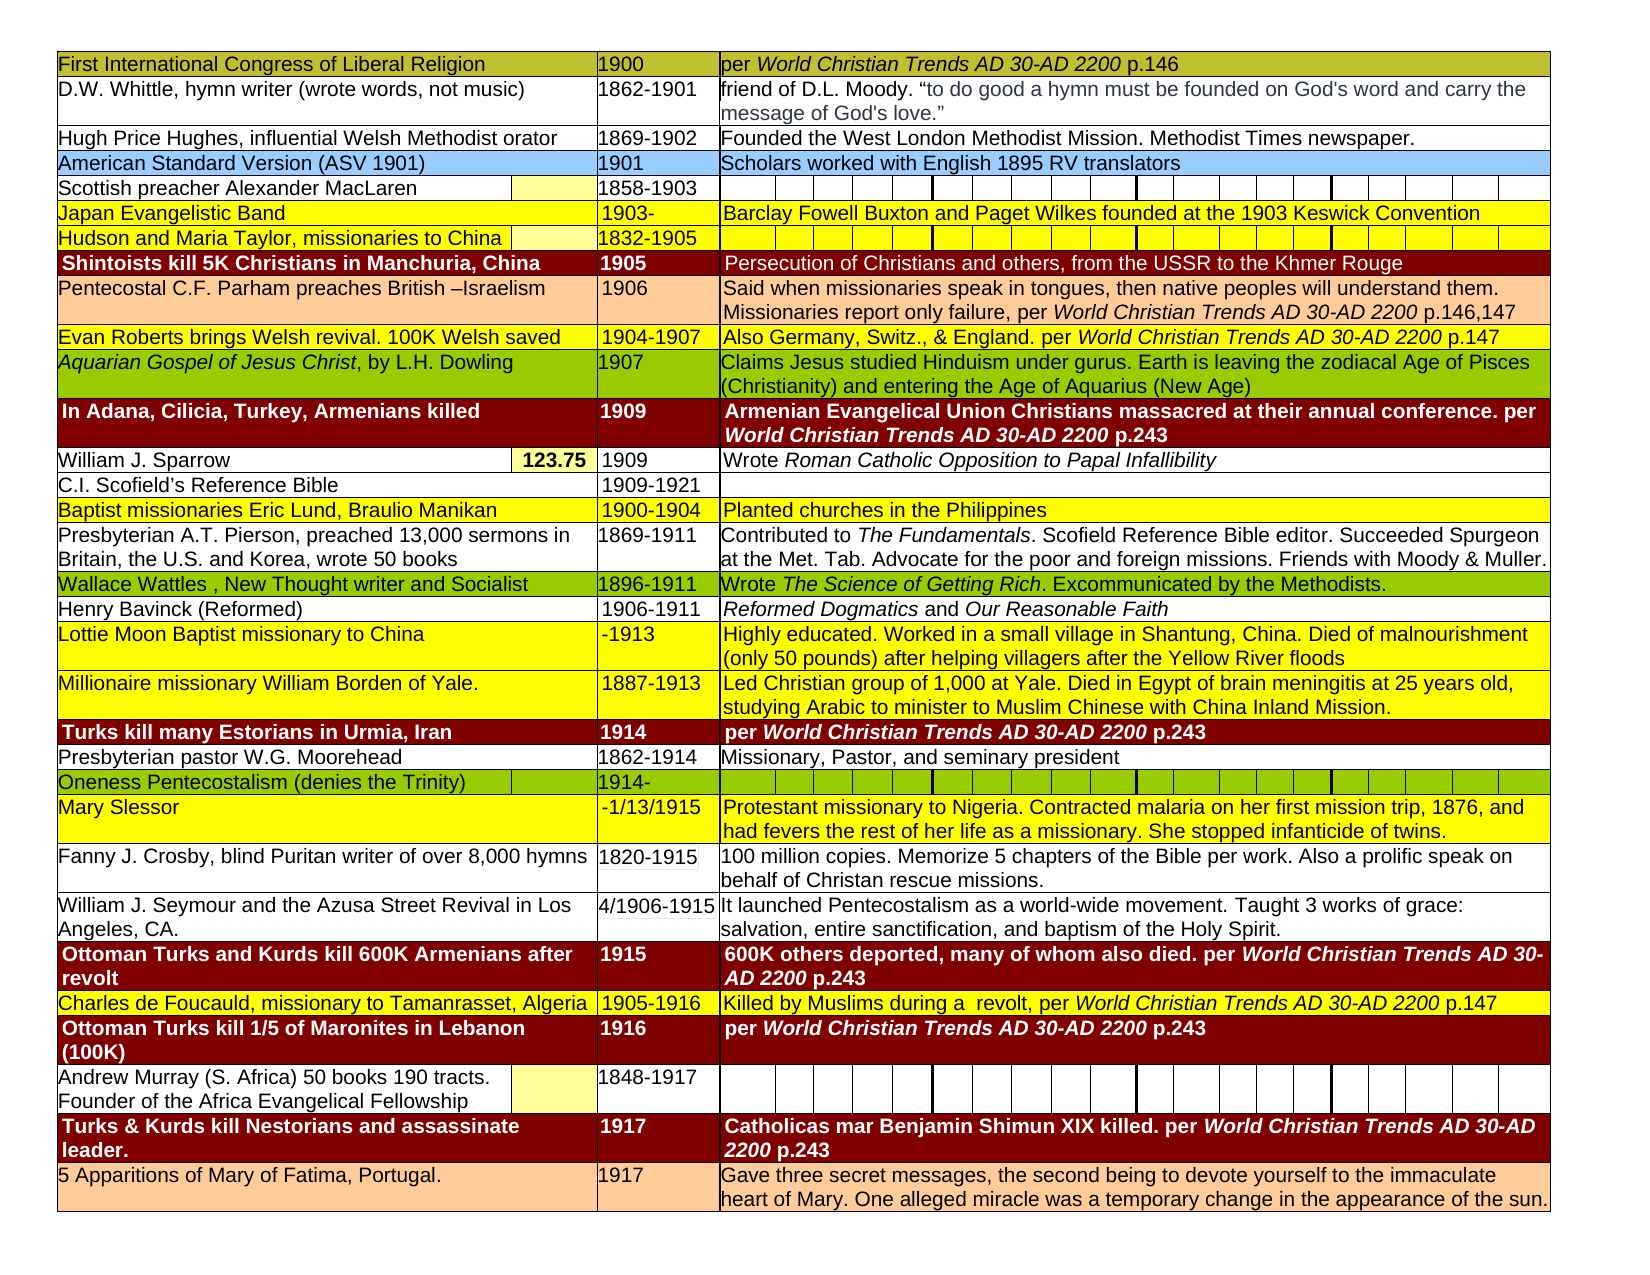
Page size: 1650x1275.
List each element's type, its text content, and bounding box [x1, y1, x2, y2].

table_cell [853, 176, 892, 200]
table_cell [1369, 1065, 1405, 1113]
table_cell 1914 [598, 720, 719, 744]
table_cell [893, 176, 931, 200]
table_cell 1887-1913 [598, 671, 719, 719]
table_cell [1091, 770, 1135, 794]
table_cell -1913 [598, 622, 719, 670]
table_cell William J. Sparrow [58, 448, 511, 472]
table_cell per World Christian Trends AD 30-AD 2200 p.146 [721, 52, 1550, 76]
table_cell [1091, 176, 1135, 200]
table_cell [893, 770, 931, 794]
table_cell Founded the West London Methodist Mission. Methodist Times newspaper. [721, 126, 1550, 150]
table_cell [934, 770, 972, 794]
table_cell [776, 176, 813, 200]
table_cell [1499, 1065, 1550, 1113]
table_cell 1820-1915 [598, 844, 719, 892]
table_cell [1257, 770, 1293, 794]
table_cell 123.75 [512, 448, 597, 472]
table_cell [1012, 770, 1051, 794]
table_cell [721, 1163, 1550, 1211]
table_cell [893, 1065, 931, 1113]
table_cell [1333, 770, 1368, 794]
table_cell [973, 176, 1011, 200]
table_cell Pentecostal C.F. Parham preaches British –Israelism [58, 276, 597, 324]
table_cell [1257, 226, 1293, 250]
table_cell [1499, 176, 1550, 200]
table_cell [1499, 226, 1550, 250]
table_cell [58, 1163, 597, 1211]
table_cell [973, 770, 1011, 794]
table_cell [1369, 770, 1405, 794]
table_cell [776, 770, 813, 794]
table_cell Millionaire missionary William Borden of Yale. [58, 671, 597, 719]
table_cell [1052, 1065, 1090, 1113]
table_cell [1406, 1065, 1452, 1113]
table_cell [1499, 770, 1550, 794]
table_cell 1901 [598, 151, 719, 175]
table_cell [1453, 176, 1498, 200]
table_cell [1138, 226, 1173, 250]
table_cell Scholars worked with English 1895 RV translators [721, 151, 1550, 175]
table_cell [853, 1065, 892, 1113]
table_cell It launched Pentecostalism as a world-wide movement. Taught 3 works of grace: salvation, entire sanctification, and baptism of the Holy Spirit. [1282, 893, 1550, 941]
table_cell [814, 176, 852, 200]
table_cell William J. Seymour and the Azusa Street Revival in Los Angeles, CA. [179, 893, 597, 941]
table_cell [814, 226, 852, 250]
table_cell 1905 [598, 251, 719, 275]
table_cell [512, 1065, 597, 1113]
table_cell [1091, 1065, 1135, 1113]
table_cell Wrote The Science of Getting Rich. Excommunicated by the Methodists. [721, 572, 1550, 596]
table_cell [1138, 176, 1173, 200]
table_cell [893, 226, 931, 250]
table_cell 1905-1916 [598, 991, 719, 1015]
table_cell Evan Roberts brings Welsh revival. 100K Welsh saved [58, 325, 597, 349]
table_cell Led Christian group of 1,000 at Yale. Died in Egypt of brain meningitis at 25 years old, studying Arabic to minister to Muslim Chinese with China Inland Mission. [721, 671, 1550, 719]
table_cell 4/1906-1915 [598, 893, 719, 941]
table_cell -1/13/1915 [598, 795, 719, 843]
table_cell [1369, 176, 1405, 200]
table_cell 1900 [598, 52, 719, 76]
table_cell Hugh Price Hughes, influential Welsh Methodist orator [58, 126, 597, 150]
table_cell 1917 [598, 1163, 719, 1211]
table_cell [1220, 770, 1256, 794]
table_cell Turks kill many Estorians in Urmia, Iran [58, 720, 597, 744]
table_cell [1406, 226, 1452, 250]
table_cell 1917 [598, 1114, 719, 1162]
table_cell 1858-1903 [598, 176, 719, 200]
table_cell First International Congress of Liberal Religion [58, 52, 597, 76]
table_cell 1862-1901 [598, 77, 719, 125]
table_cell [973, 1065, 1011, 1113]
table_cell [1138, 770, 1173, 794]
table_cell [814, 770, 852, 794]
table_cell Charles de Foucauld, missionary to Tamanrasset, Algeria [58, 991, 597, 1015]
table_cell Baptist missionaries Eric Lund, Braulio Manikan [58, 498, 597, 522]
table_cell Aquarian Gospel of Jesus Christ, by L.H. Dowling [58, 350, 597, 398]
table_cell Claims Jesus studied Hinduism under gurus. Earth is leaving the zodiacal Age of Pisces (Christianity) and entering the Age of Aquarius (New Age) [721, 350, 1550, 398]
table_cell [1453, 1065, 1498, 1113]
table_cell Planted churches in the Philippines [721, 498, 1550, 522]
table_cell [721, 226, 775, 250]
table_cell Ottoman Turks kill 1/5 of Maronites in Lebanon (100K) [58, 1016, 597, 1064]
table_cell [1052, 770, 1090, 794]
table_cell 1914- [598, 770, 719, 794]
table_cell Missionary, Pastor, and seminary president [721, 745, 1550, 769]
table_cell [1174, 226, 1219, 250]
table_cell Reformed Dogmatics and Our Reasonable Faith [721, 597, 1550, 621]
table_cell 1848-1917 [598, 1065, 719, 1113]
table_cell [1257, 1065, 1293, 1113]
table_cell [973, 226, 1011, 250]
table_cell friend of D.L. Moody. “to do good a hymn must be founded on God's word and carry the message of God's love.” [944, 77, 1550, 125]
table_cell [512, 226, 597, 250]
table_cell [814, 1065, 852, 1113]
table_cell [1174, 770, 1219, 794]
table_cell [1138, 1065, 1173, 1113]
table_cell Ottoman Turks and Kurds kill 600K Armenians after revolt [58, 942, 597, 990]
table_cell American Standard Version (ASV 1901) [58, 151, 597, 175]
table_cell [1174, 1065, 1219, 1113]
table_cell Also Germany, Switz., & England. per World Christian Trends AD 30-AD 2200 p.147 [721, 325, 1550, 349]
table_cell Wrote Roman Catholic Opposition to Papal Infallibility [721, 448, 1550, 472]
table_cell 1869-1911 [598, 523, 719, 571]
table_cell [1091, 226, 1135, 250]
table_cell 600K others deported, many of whom also died. per World Christian Trends AD 30-AD 2200 p.243 [721, 942, 1550, 990]
table_cell Highly educated. Worked in a small village in Shantung, China. Died of malnourishment (only 50 pounds) after helping villagers after the Yellow River floods [721, 622, 1550, 670]
table_cell 1903- [598, 201, 719, 225]
table_cell [1012, 1065, 1051, 1113]
table_cell [1294, 176, 1330, 200]
table_cell 1832-1905 [598, 226, 719, 250]
table_cell [934, 176, 972, 200]
table_cell [776, 1065, 813, 1113]
table_cell [1406, 770, 1452, 794]
table_cell [721, 1065, 775, 1113]
table_cell per World Christian Trends AD 30-AD 2200 p.243 [721, 720, 1550, 744]
table_cell [1012, 176, 1051, 200]
table_cell Catholicas mar Benjamin Shimun XIX killed. per World Christian Trends AD 30-AD 2200 p.243 [721, 1114, 1550, 1162]
table_cell [853, 770, 892, 794]
table_cell [721, 770, 775, 794]
table_cell 1869-1902 [598, 126, 719, 150]
table_cell 1904-1907 [598, 325, 719, 349]
table_cell [1257, 176, 1293, 200]
table_cell [776, 226, 813, 250]
table_cell Henry Bavinck (Reformed) [58, 597, 597, 621]
table_cell [721, 176, 775, 200]
table_cell [512, 176, 597, 200]
table_cell [853, 226, 892, 250]
table_cell [1453, 226, 1498, 250]
table_cell [1333, 1065, 1368, 1113]
table_cell 1916 [598, 1016, 719, 1064]
table_cell Persecution of Christians and others, from the USSR to the Khmer Rouge [721, 251, 1550, 275]
table_cell Armenian Evangelical Union Christians massacred at their annual conference. per World Christian Trends AD 30-AD 2200 p.243 [721, 399, 1550, 447]
table_cell [1012, 226, 1051, 250]
table_cell D.W. Whittle, hymn writer (wrote words, not music) [58, 77, 597, 125]
table_cell Lottie Moon Baptist missionary to China [58, 622, 597, 670]
table_cell [512, 770, 597, 794]
table_cell Presbyterian pastor W.G. Moorehead [58, 745, 597, 769]
table_cell [934, 226, 972, 250]
table_cell Protestant missionary to Nigeria. Contracted malaria on her first mission trip, 1876, and had fevers the rest of her life as a missionary. She stopped infanticide of twins. [721, 795, 1550, 843]
table_cell Barclay Fowell Buxton and Paget Wilkes founded at the 1903 Keswick Convention [721, 201, 1550, 225]
table_cell Scottish preacher Alexander MacLaren [58, 176, 511, 200]
table_cell 1907 [598, 350, 719, 398]
table_cell [1294, 226, 1330, 250]
table_cell 1909 [598, 448, 719, 472]
table_cell [1294, 1065, 1330, 1113]
table_cell Contributed to The Fundamentals. Scofield Reference Bible editor. Succeeded Spurgeon at the Met. Tab. Advocate for the poor and foreign missions. Friends with Moody & Muller. [721, 523, 1550, 571]
table_cell 100 million copies. Memorize 5 chapters of the Bible per work. Also a prolific speak on behalf of Christan rescue missions. [1044, 844, 1550, 892]
table_cell 1906 [598, 276, 719, 324]
table_cell 1862-1914 [598, 745, 719, 769]
table_cell [1333, 226, 1368, 250]
table_cell [1333, 176, 1368, 200]
table_cell 1909 [598, 399, 719, 447]
table_cell Said when missionaries speak in tongues, then native peoples will understand them. Missionaries report only failure, per World Christian Trends AD 30-AD 2200 p.146,147 [721, 276, 1550, 324]
table_cell Japan Evangelistic Band [58, 201, 597, 225]
table_cell [1453, 770, 1498, 794]
table_cell [1220, 176, 1256, 200]
table_cell [1052, 226, 1090, 250]
table_cell Fanny J. Crosby, blind Puritan writer of over 8,000 hymns [58, 844, 597, 892]
table_cell Turks & Kurds kill Nestorians and assassinate leader. [58, 1114, 597, 1162]
table_cell Mary Slessor [58, 795, 597, 843]
table_cell Hudson and Maria Taylor, missionaries to China [58, 226, 511, 250]
table_cell per World Christian Trends AD 30-AD 2200 p.243 [721, 1016, 1550, 1064]
table_cell Oneness Pentecostalism (denies the Trinity) [58, 770, 511, 794]
table_cell C.I. Scofield’s Reference Bible [58, 473, 597, 497]
table_cell Presbyterian A.T. Pierson, preached 13,000 sermons in Britain, the U.S. and Korea, wrote 50 books [58, 523, 597, 571]
table_cell Andrew Murray (S. Africa) 50 books 190 tracts. Founder of the Africa Evangelical Fellowship [58, 1065, 511, 1113]
table_cell 1915 [598, 942, 719, 990]
table_cell [1052, 176, 1090, 200]
table_cell In Adana, Cilicia, Turkey, Armenians killed [58, 399, 597, 447]
table_cell 1896-1911 [598, 572, 719, 596]
table_cell Killed by Muslims during a revolt, per World Christian Trends AD 30-AD 2200 p.147 [721, 991, 1550, 1015]
table_cell [1406, 176, 1452, 200]
table_cell [1220, 226, 1256, 250]
table_cell 1900-1904 [598, 498, 719, 522]
table_cell Shintoists kill 5K Christians in Manchuria, China [58, 251, 597, 275]
table_cell [934, 1065, 972, 1113]
table_cell [1220, 1065, 1256, 1113]
table_cell [721, 473, 1550, 497]
table_cell [1174, 176, 1219, 200]
table_cell [1369, 226, 1405, 250]
table_cell Wallace Wattles , New Thought writer and Socialist [58, 572, 597, 596]
table_cell [1294, 770, 1330, 794]
